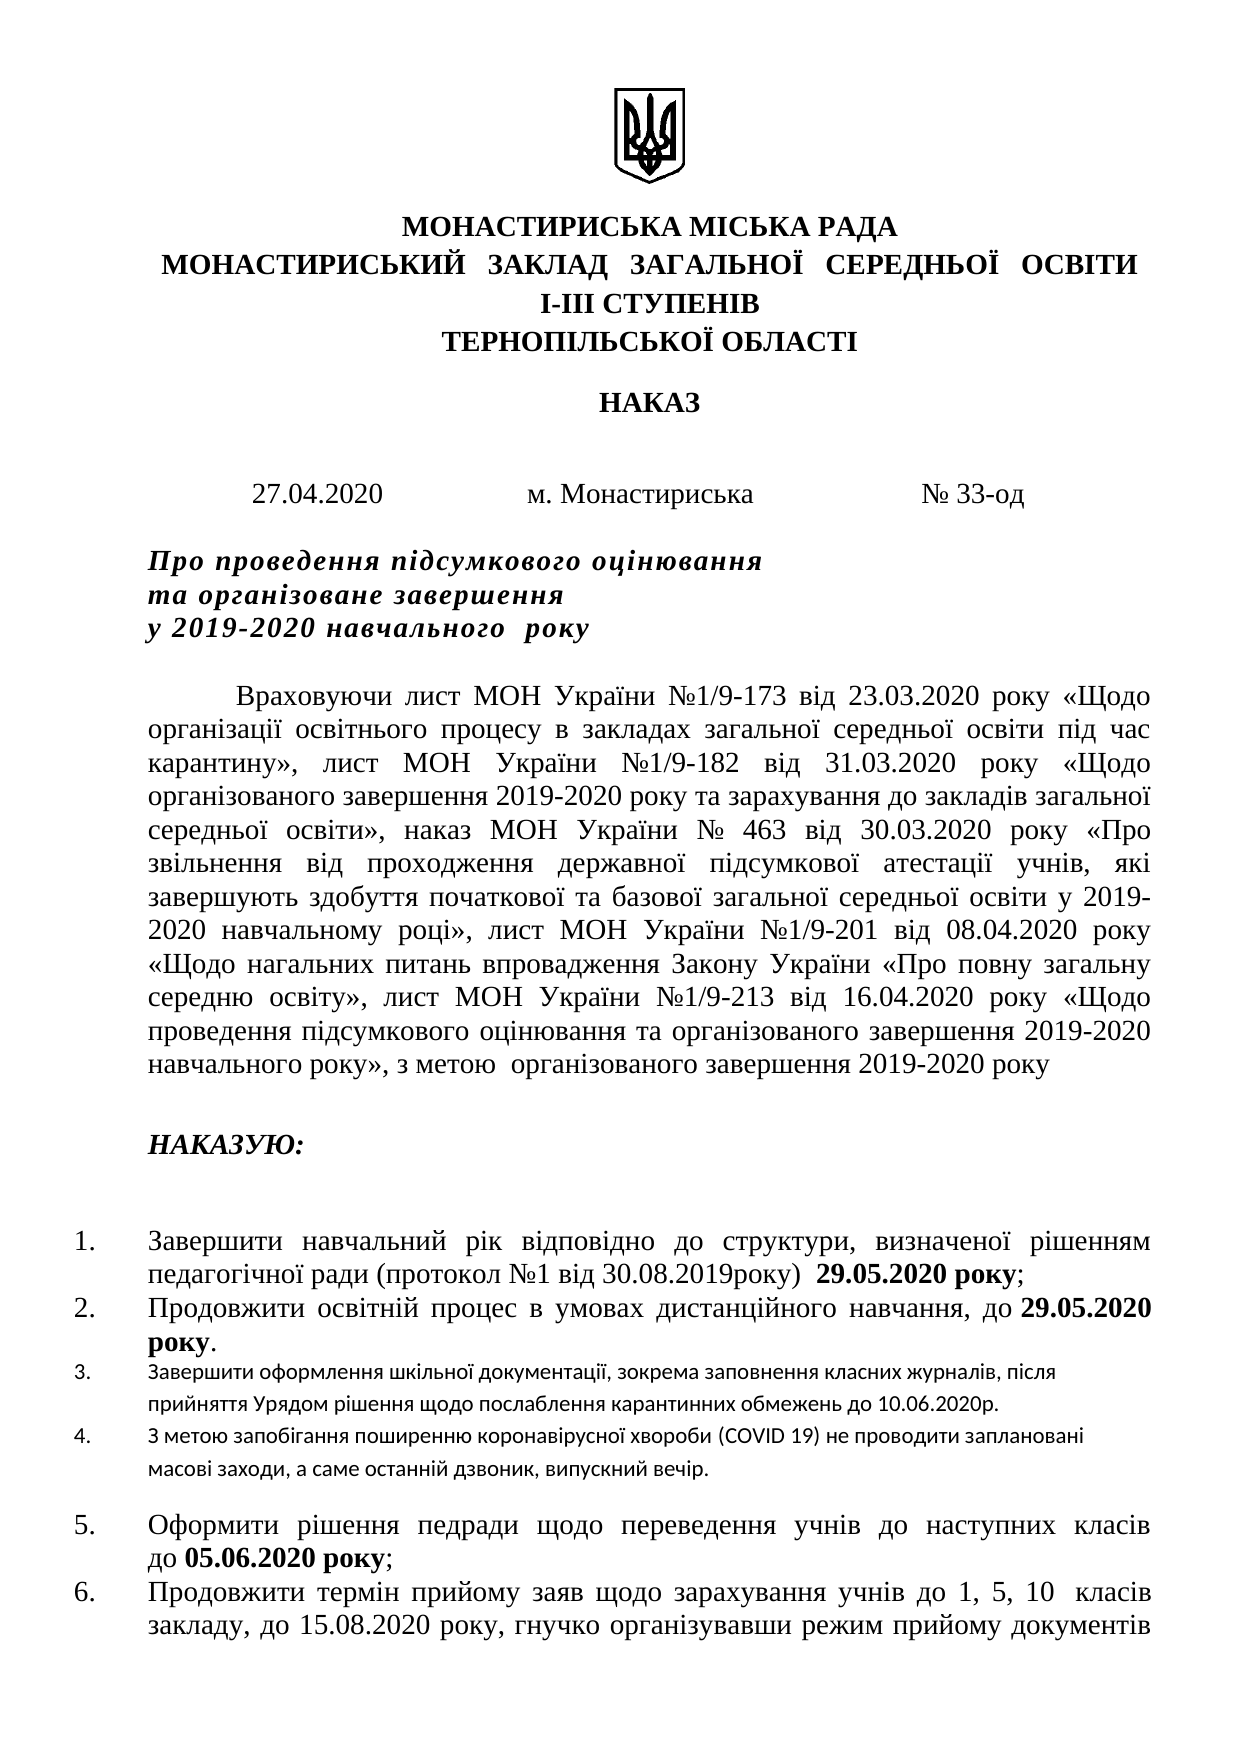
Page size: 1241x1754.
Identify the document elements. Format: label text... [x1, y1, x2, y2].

text Враховуючи лист МОН України №1/9-173 від 23.03.2020 року «Щодо організації освітнього процесу в закладах загальної середньої освіти під час карантину», лист МОН України №1/9-182 від 31.03.2020 року «Щодо організованого завершення 2019-2020 року та зарахування до закладів загальної середньої освіти», наказ МОН України № 463 від 30.03.2020 року «Про звільнення від проходження державної підсумкової атестації учнів, які завершують здобуття початкової та базової загальної середньої освіти у 2019-2020 навчальному році», лист МОН України №1/9-201 від 08.04.2020 року «Щодо нагальних питань впровадження Закону України «Про повну загальну середню освіту», лист МОН України №1/9-213 від 16.04.2020 року «Щодо проведення підсумкового оцінювання та організованого завершення 2019-2020 навчального року», з метою організованого завершення 2019-2020 року [148, 678, 1152, 1080]
text Про проведення підсумкового оцінювання [148, 543, 1152, 577]
table_header м. Монастириська [500, 476, 781, 510]
text ТЕРНОПІЛЬСЬКОЇ ОБЛАСТІ [148, 324, 1152, 358]
text та організоване завершення [148, 577, 1152, 611]
text НАКАЗУЮ: [148, 1127, 1152, 1160]
list Продовжити освітній процес в умовах дистанційного навчання, до 29.05.2020 року. [74, 1290, 1152, 1357]
list З метою запобігання поширенню коронавірусної хвороби (COVID 19) не проводити заплановані масові заходи, а саме останній дзвоник, випускний вечір. [74, 1422, 1152, 1482]
list Завершити оформлення шкільної документації, зокрема заповнення класних журналів, після прийняття Урядом рішення щодо послаблення карантинних обмежень до 10.06.2020р. [74, 1357, 1152, 1417]
text у 2019-2020 навчального року [148, 611, 1152, 644]
list Оформити рішення педради щодо переведення учнів до наступних класів до 05.06.2020 року; [74, 1507, 1152, 1574]
table_header № 33-од [781, 476, 1165, 510]
text МОНАСТИРИСЬКИЙ ЗАКЛАД ЗАГАЛЬНОЇ СЕРЕДНЬОЇ ОСВІТИ І-ІІІ СТУПЕНІВ [148, 247, 1152, 319]
text МОНАСТИРИСЬКА МІСЬКА РАДА [148, 209, 1152, 242]
table_header 27.04.2020 [135, 476, 500, 510]
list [74, 1574, 1152, 1641]
list Завершити навчальний рік відповідно до структури, визначеної рішенням педагогічної ради (протокол №1 від 30.08.2019року) 29.05.2020 року; [74, 1223, 1152, 1290]
text НАКАЗ [148, 385, 1152, 418]
picture [614, 88, 685, 184]
